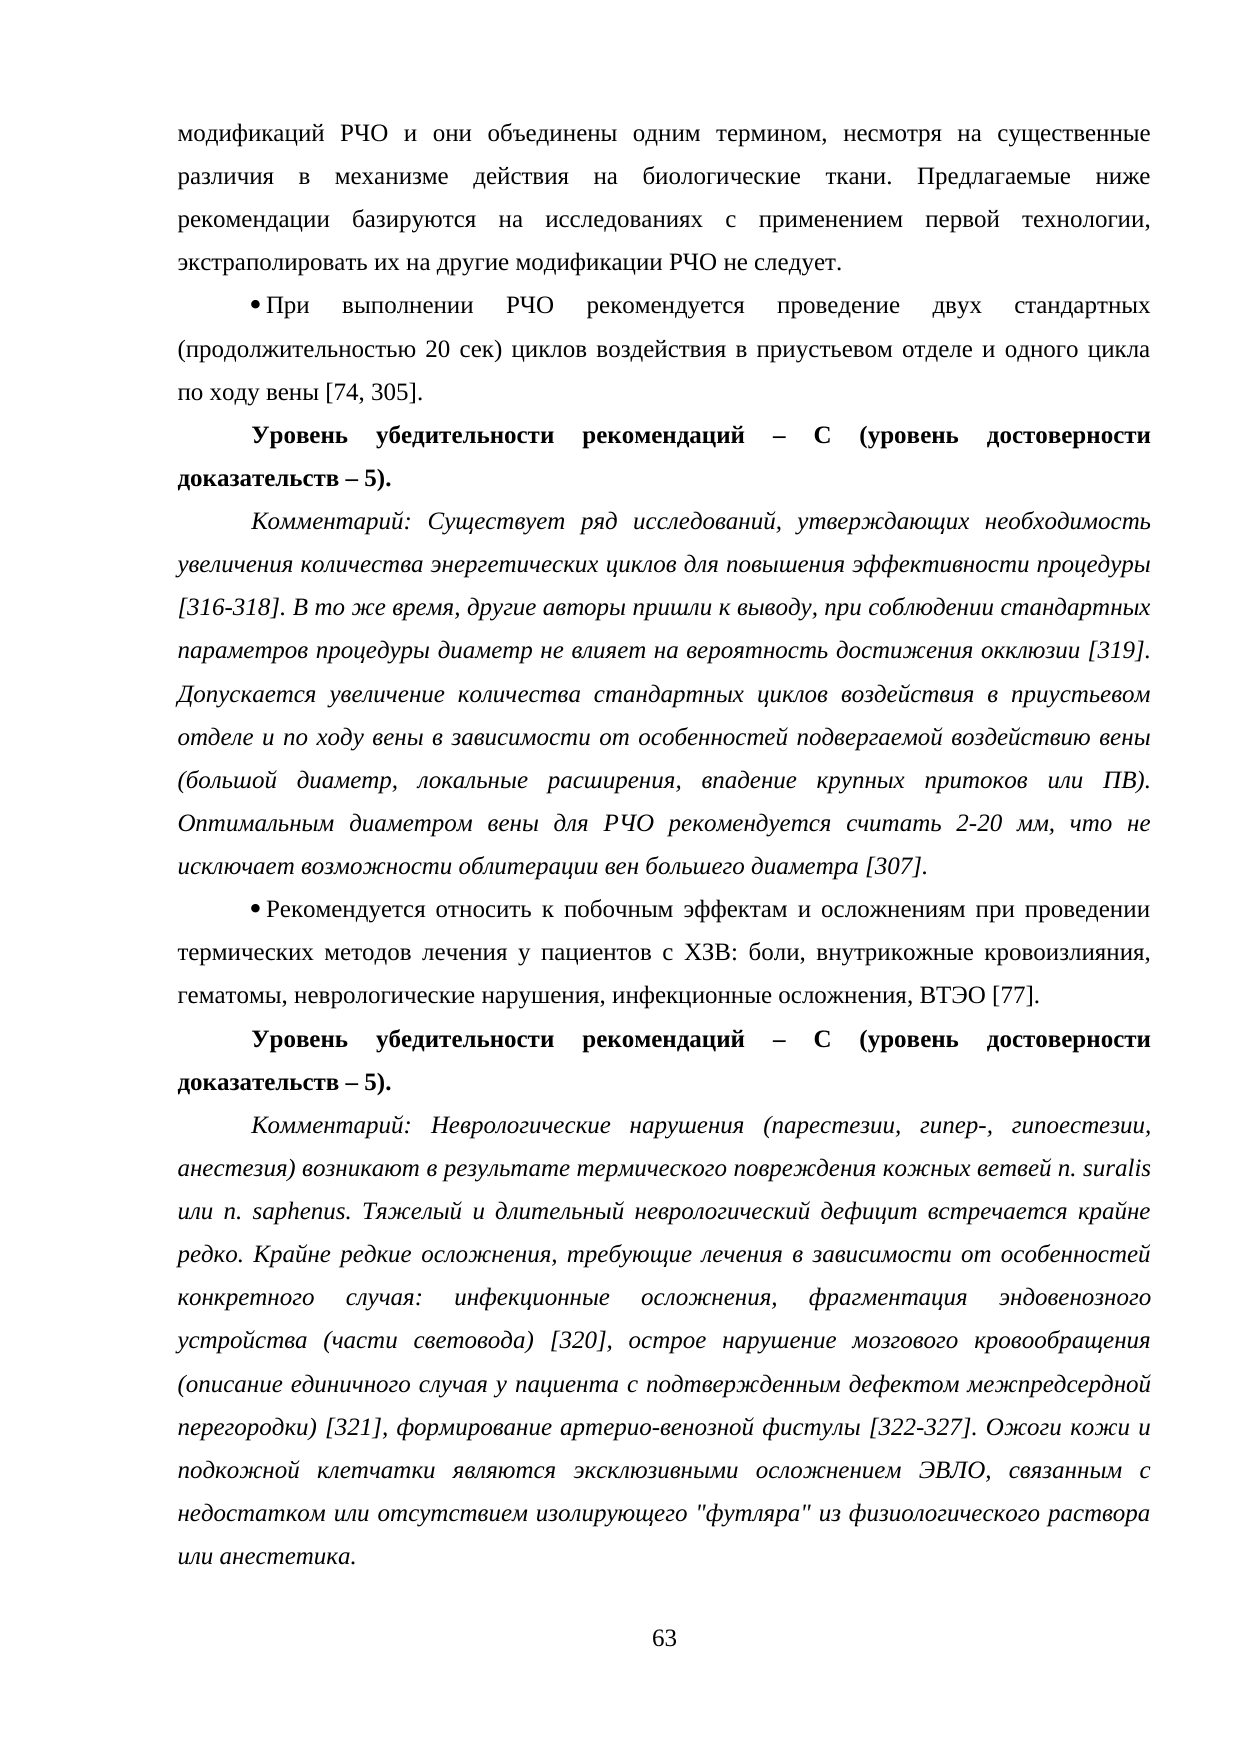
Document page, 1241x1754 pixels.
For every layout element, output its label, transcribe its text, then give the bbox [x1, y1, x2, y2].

list При выполнении РЧО рекомендуется проведение двух стандартных (продолжительностью 20 сек) циклов воздействия в приустьевом отделе и одного цикла по ходу вены [74, 305]. [177, 291, 1152, 406]
list Рекомендуется относить к побочным эффектам и осложнениям при проведении термических методов лечения у пациентов с ХЗВ: боли, внутрикожные кровоизлияния, гематомы, неврологические нарушения, инфекционные осложнения, ВТЭО [77]. [177, 894, 1152, 1009]
text Комментарий: Существует ряд исследований, утверждающих необходимость увеличения количества энергетических циклов для повышения эффективности процедуры [316-318]. В то же время, другие авторы пришли к выводу, при соблюдении стандартных параметров процедуры диаметр не влияет на вероятность достижения окклюзии [319]. Допускается увеличение количества стандартных циклов воздействия в приустьевом отделе и по ходу вены в зависимости от особенностей подвергаемой воздействию вены (большой диаметр, локальные расширения, впадение крупных притоков или ПВ). Оптимальным диаметром вены для РЧО рекомендуется считать 2-20 мм, что не исключает возможности облитерации вен большего диаметра [307]. [177, 506, 1152, 880]
text Комментарий: Неврологические нарушения (парестезии, гипер-, гипоестезии, анестезия) возникают в результате термического повреждения кожных ветвей n. suralis или n. saphenus. Тяжелый и длительный неврологический дефицит встречается крайне редко. Крайне редкие осложнения, требующие лечения в зависимости от особенностей конкретного случая: инфекционные осложнения, фрагментация эндовенозного устройства (части световода) [320], острое нарушение мозгового кровообращения (описание единичного случая у пациента с подтвержденным дефектом межпредсердной перегородки) [321], формирование артерио-венозной фистулы [322-327]. Ожоги кожи и подкожной клетчатки являются эксклюзивными осложнением ЭВЛО, связанным с недостатком или отсутствием изолирующего "футляра" из физиологического раствора или анестетика. [177, 1110, 1152, 1570]
text Уровень убедительности рекомендаций – С (уровень достоверности доказательств – 5). [177, 420, 1152, 492]
text Уровень убедительности рекомендаций – С (уровень достоверности доказательств – 5). [177, 1024, 1152, 1096]
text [177, 118, 1152, 276]
